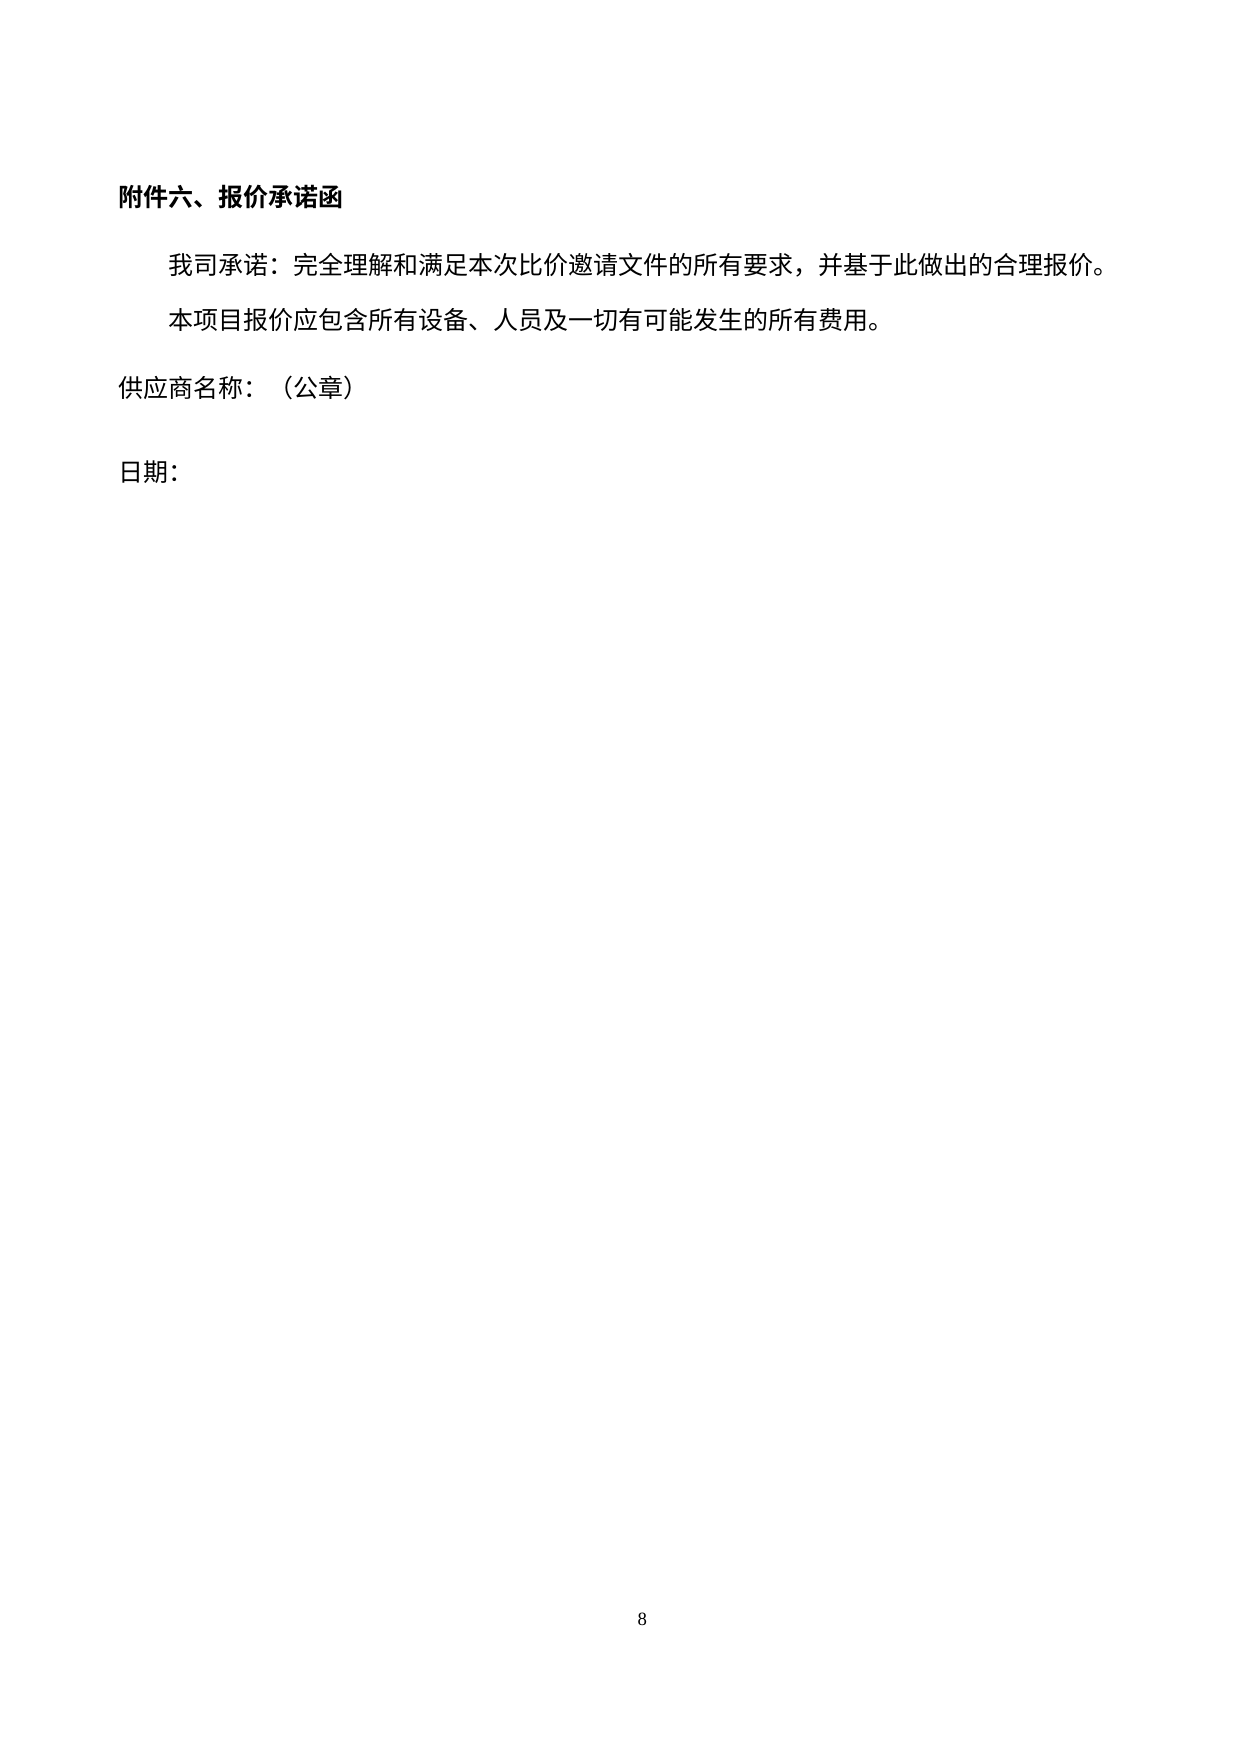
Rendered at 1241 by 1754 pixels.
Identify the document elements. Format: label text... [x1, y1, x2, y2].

text 本项目报价应包含所有设备、人员及一切有可能发生的所有费用。 [118, 300, 1122, 336]
text 我司承诺：完全理解和满足本次比价邀请文件的所有要求，并基于此做出的合理报价。 [118, 246, 1122, 282]
text 日期： [118, 438, 1122, 503]
text 供应商名称：（公章） [118, 354, 1122, 419]
text 附件六、报价承诺函 [118, 163, 1122, 228]
